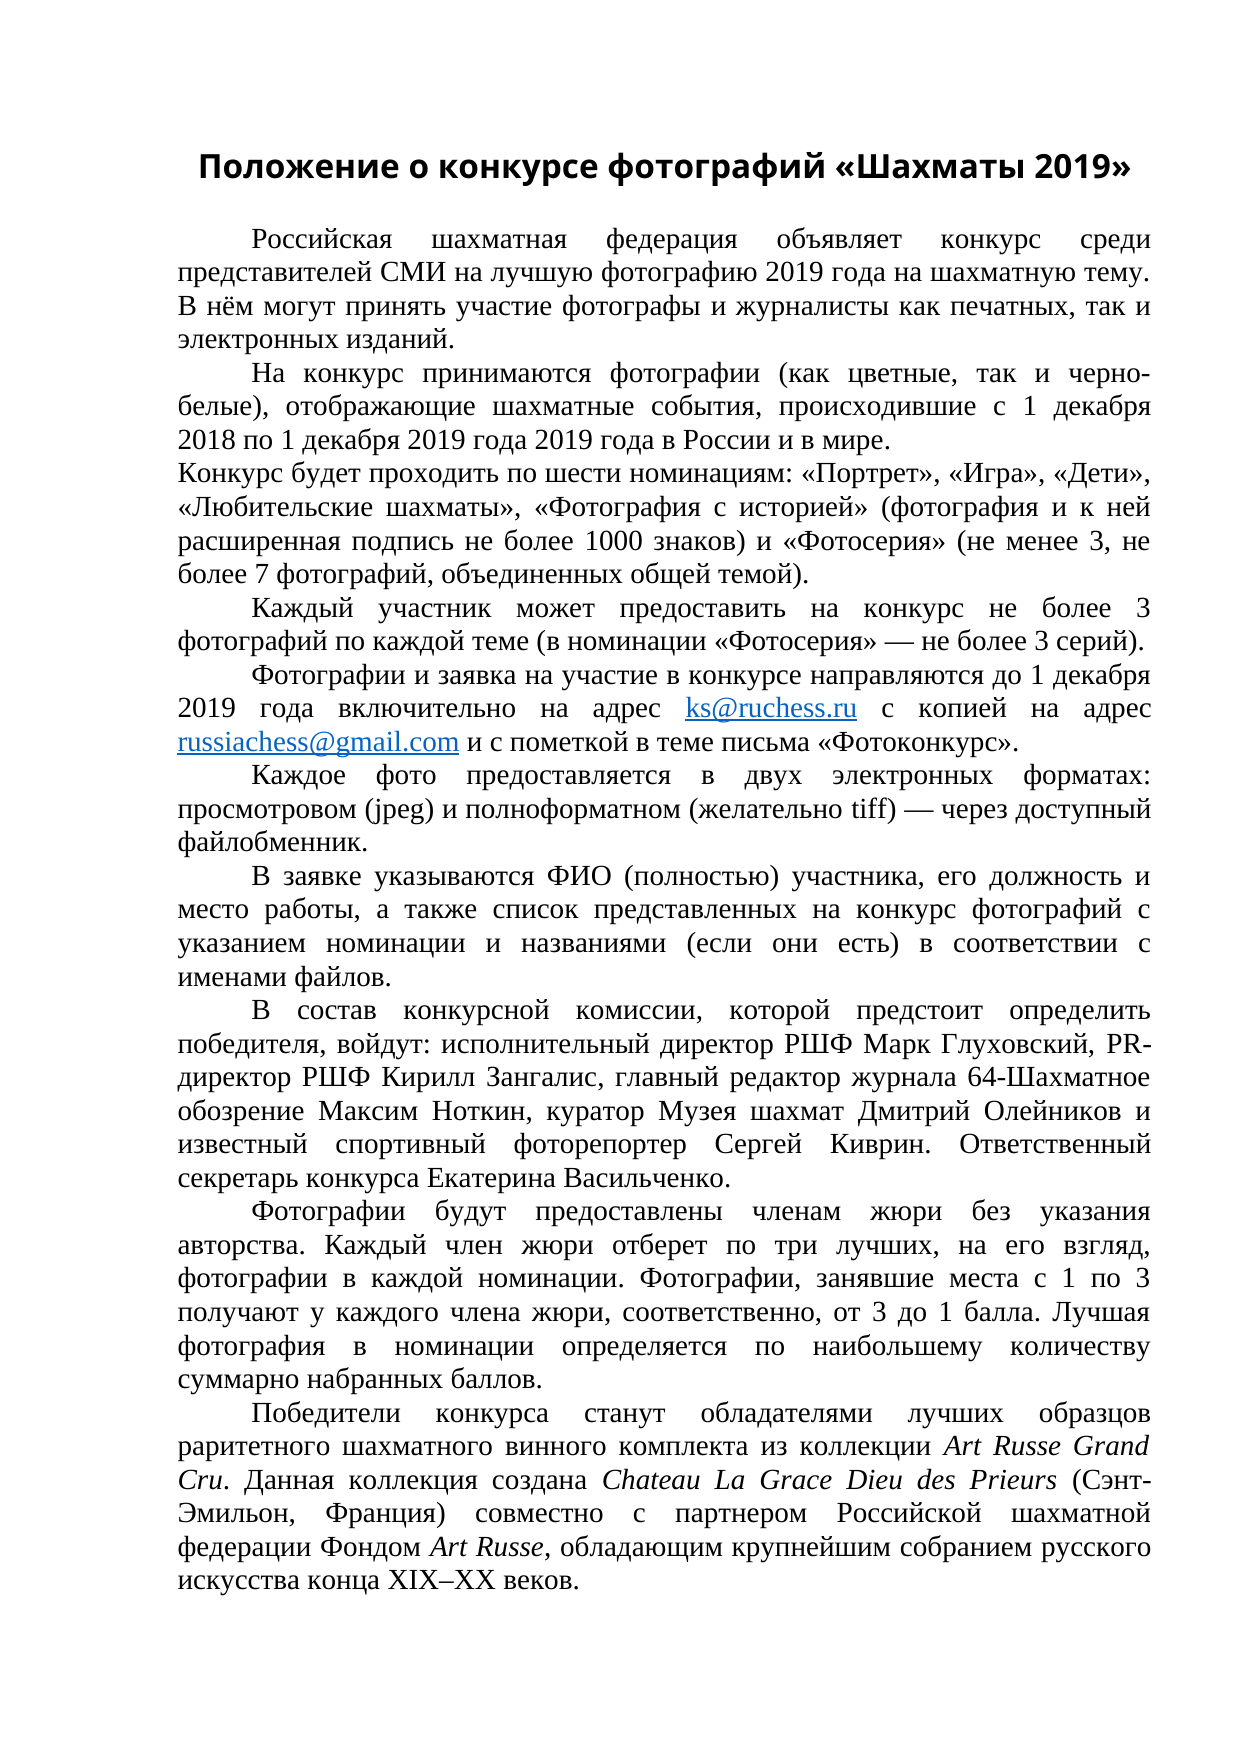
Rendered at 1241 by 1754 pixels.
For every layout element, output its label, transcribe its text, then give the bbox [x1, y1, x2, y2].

text Фотографии будут предоставлены членам жюри без указания авторства. Каждый член жюри отберет по три лучших, на его взгляд, фотографии в каждой номинации. Фотографии, занявшие места с 1 по 3 получают у каждого члена жюри, соответственно, от 3 до 1 балла. Лучшая фотография в номинации определяется по наибольшему количеству суммарно набранных баллов. [177, 1193, 1152, 1395]
text В заявке указываются ФИО (полностью) участника, его должность и место работы, а также список представленных на конкурс фотографий с указанием номинации и названиями (если они есть) в соответствии с именами файлов. [177, 858, 1152, 992]
subtitle Положение о конкурсе фотографий «Шахматы 2019» [177, 143, 1152, 188]
text В состав конкурсной комиссии, которой предстоит определить победителя, войдут: исполнительный директор РШФ Марк Глуховский, PR-директор РШФ Кирилл Зангалис, главный редактор журнала 64-Шахматное обозрение Максим Ноткин, куратор Музея шахмат Дмитрий Олейников и известный спортивный фоторепортер Сергей Киврин. Ответственный секретарь конкурса Екатерина Васильченко. [177, 992, 1152, 1193]
text На конкурс принимаются фотографии (как цветные, так и черно-белые), отображающие шахматные события, происходившие с 1 декабря 2018 по 1 декабря 2019 года 2019 года в России и в мире. [177, 355, 1152, 456]
text Каждый участник может предоставить на конкурс не более 3 фотографий по каждой теме (в номинации «Фотосерия» — не более 3 серий). [177, 590, 1152, 657]
text Российская шахматная федерация объявляет конкурс среди представителей СМИ на лучшую фотографию 2019 года на шахматную тему. В нём могут принять участие фотографы и журналисты как печатных, так и электронных изданий. [177, 221, 1152, 355]
text Каждое фото предоставляется в двух электронных форматах: просмотровом (jpeg) и полноформатном (желательно tiff) — через доступный файлобменник. [177, 757, 1152, 858]
text Конкурс будет проходить по шести номинациям: «Портрет», «Игра», «Дети», «Любительские шахматы», «Фотография с историей» (фотография и к ней расширенная подпись не более 1000 знаков) и «Фотосерия» (не менее 3, не более 7 фотографий, объединенных общей темой). [177, 456, 1152, 590]
text Победители конкурса станут обладателями лучших образцов раритетного шахматного винного комплекта из коллекции Art Russe Grand Cru. Данная коллекция создана Chateau La Grace Dieu des Prieurs (Сэнт-Эмильон, Франция) совместно с партнером Российской шахматной федерации Фондом Art Russe, обладающим крупнейшим собранием русского искусства конца XIX–XX веков. [177, 1395, 1152, 1596]
text Фотографии и заявка на участие в конкурсе направляются до 1 декабря 2019 года включительно на адрес ks@ruchess.ru с копией на адрес russiachess@gmail.com и с пометкой в теме письма «Фотоконкурс». [177, 657, 1152, 757]
